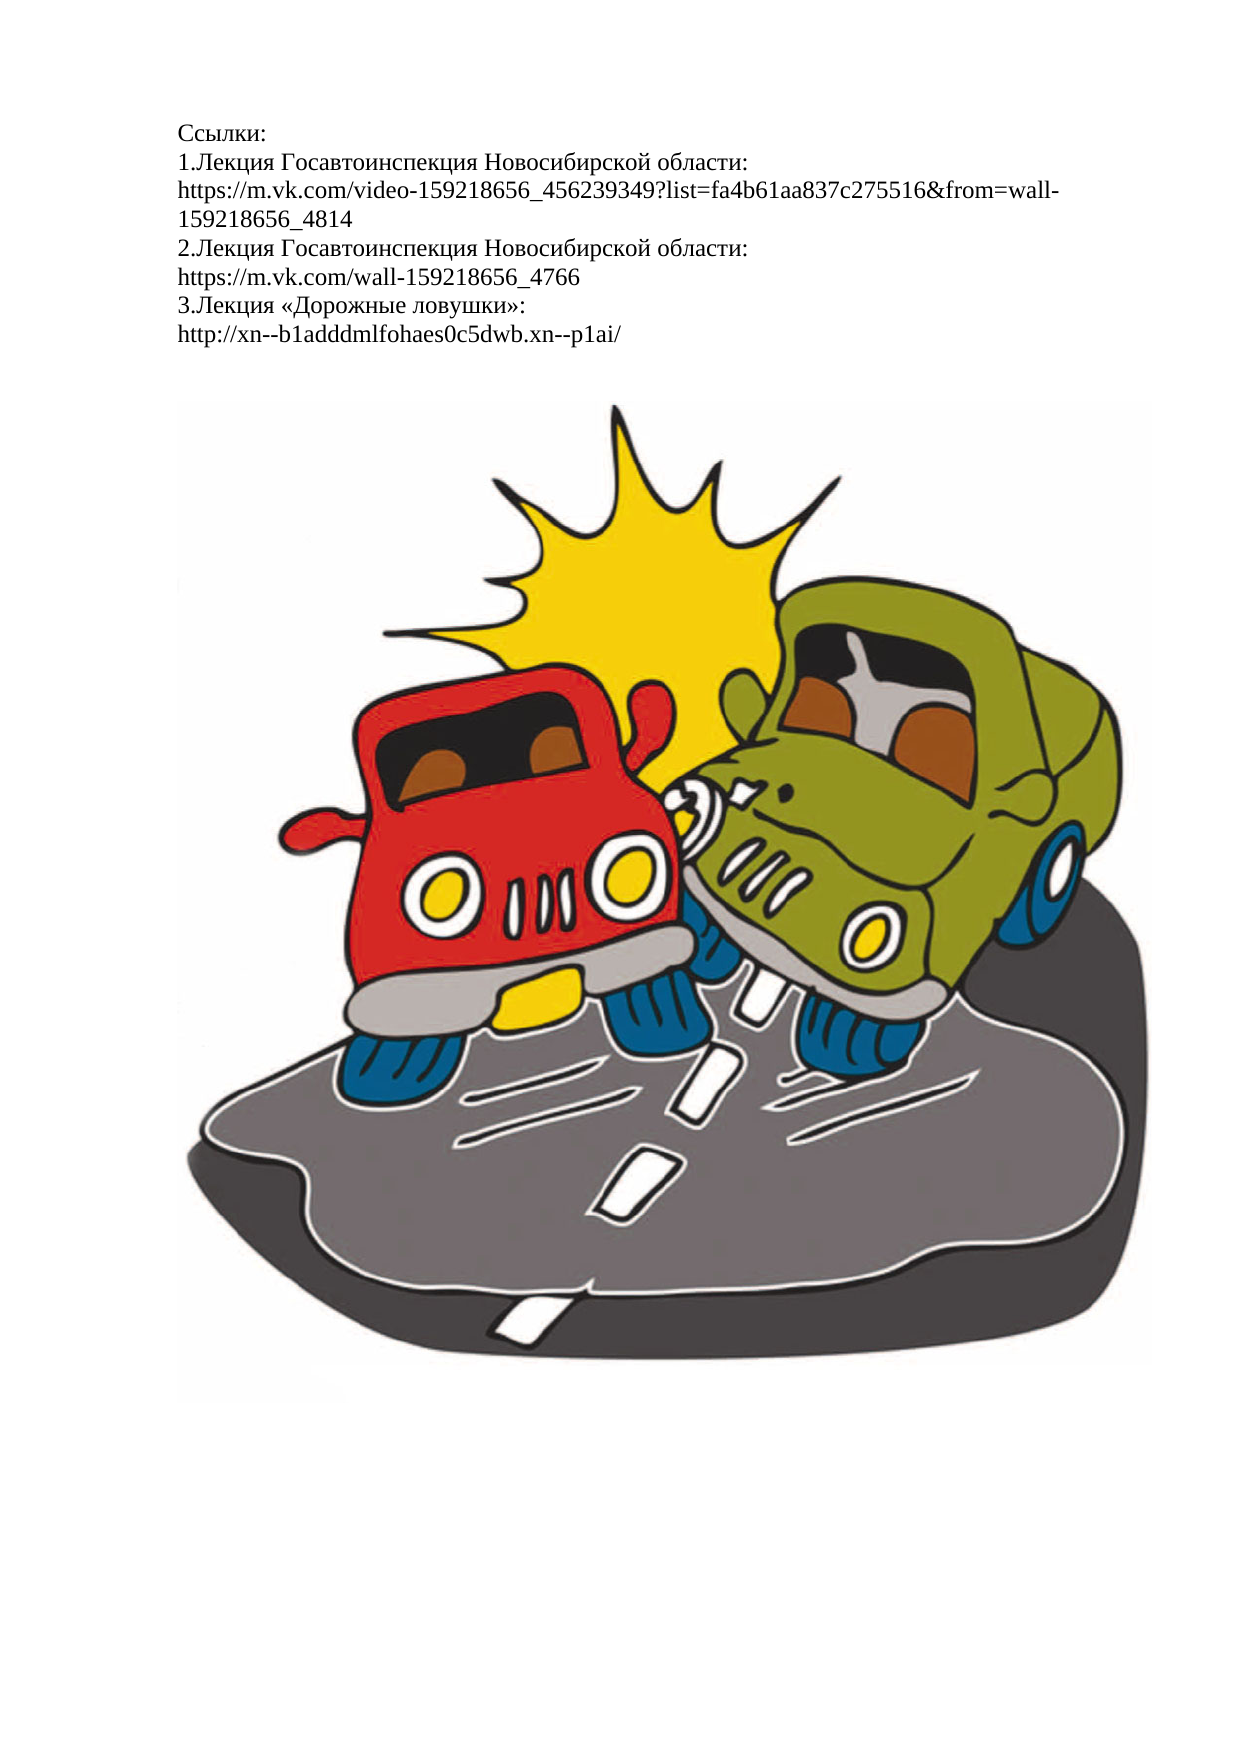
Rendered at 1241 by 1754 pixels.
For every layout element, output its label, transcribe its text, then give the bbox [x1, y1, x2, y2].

text https://m.vk.com/video-159218656_456239349?list=fa4b61aa837c275516&from=wall-159218656_4814 [177, 176, 1152, 233]
text 3.Лекция «Дорожные ловушки»: [177, 291, 1152, 319]
text 1.Лекция Госавтоинспекция Новосибирской области: [177, 147, 1152, 176]
text https://m.vk.com/wall-159218656_4766 [177, 262, 1152, 291]
text http://xn--b1adddmlfohaes0c5dwb.xn--p1ai/ [177, 319, 1152, 348]
text Ссылки: [177, 118, 1152, 147]
picture [177, 401, 1152, 1403]
text 2.Лекция Госавтоинспекция Новосибирской области: [177, 233, 1152, 262]
